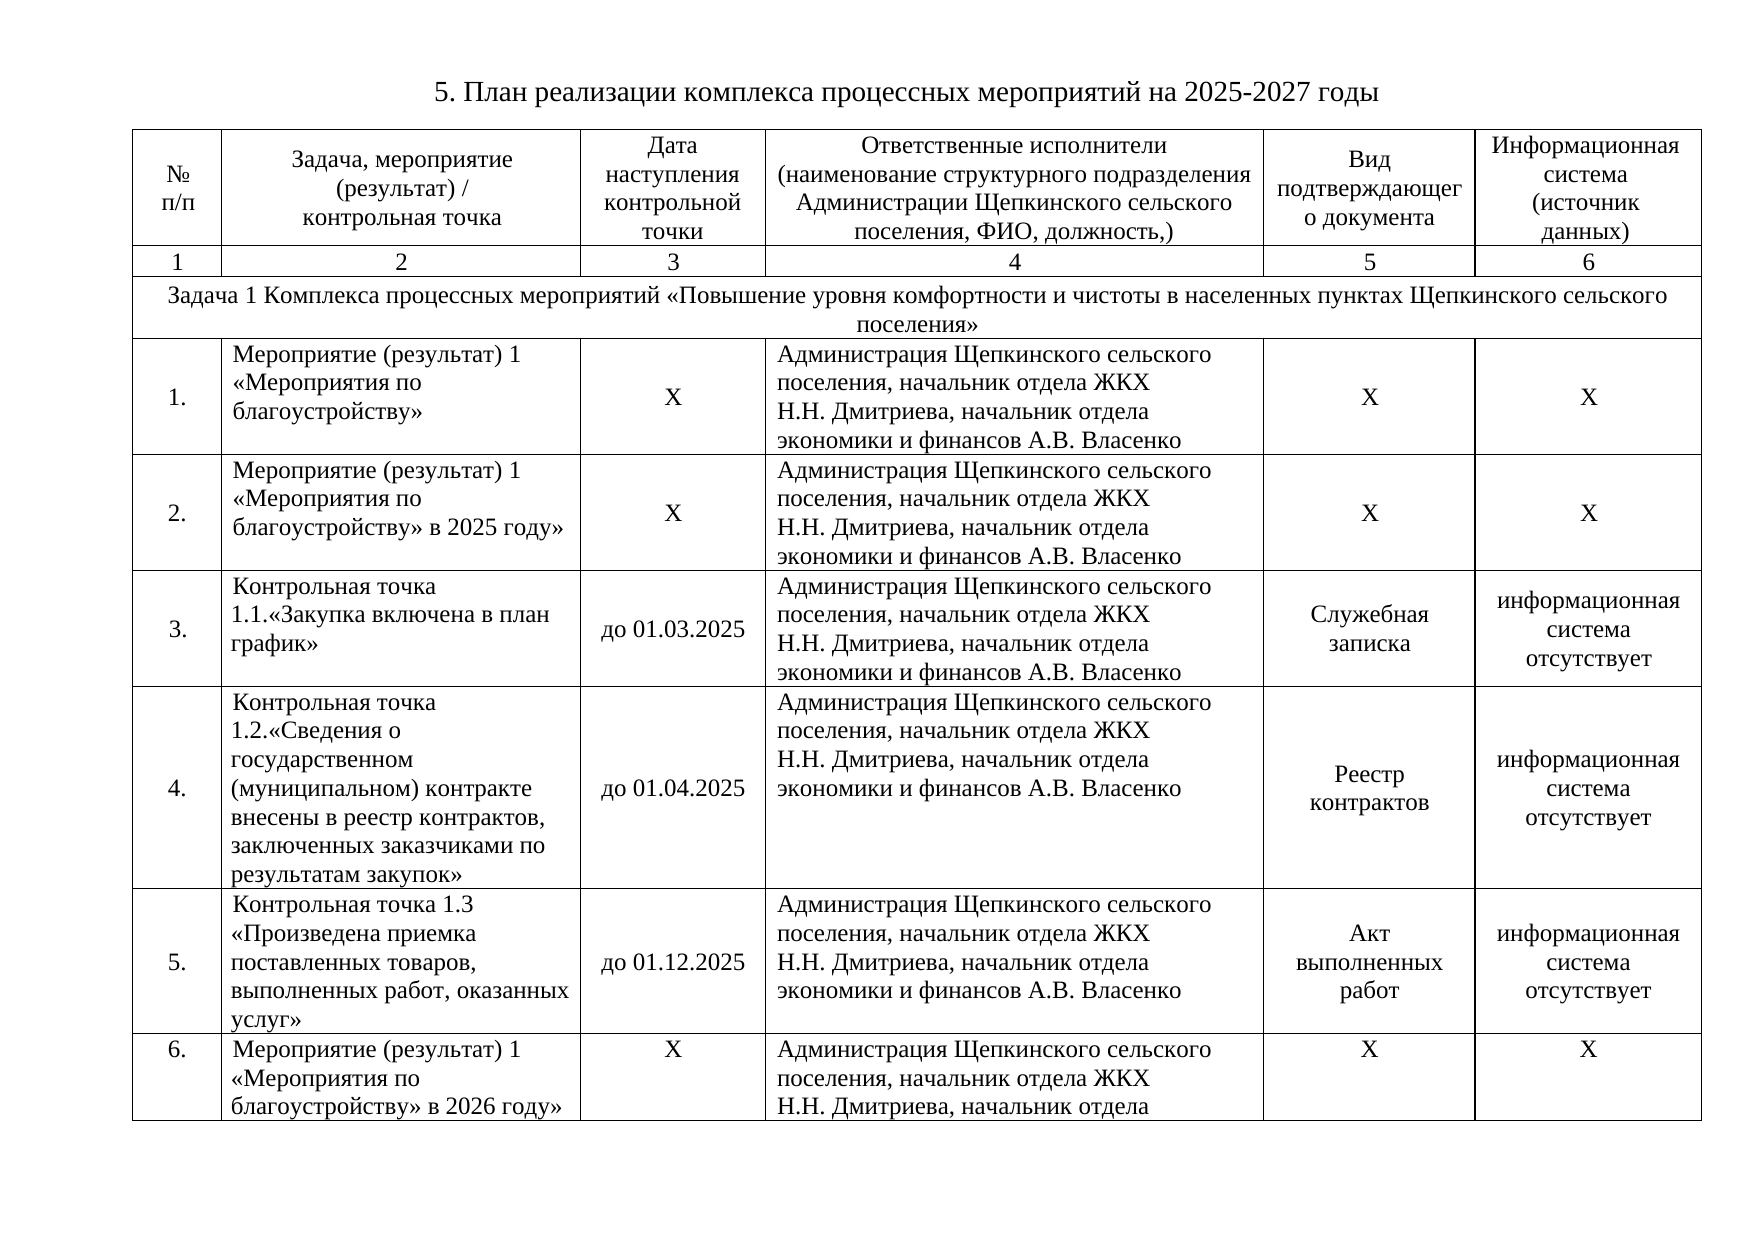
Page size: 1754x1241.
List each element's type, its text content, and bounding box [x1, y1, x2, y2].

table_cell Администрация Щепкинского сельского поселения, начальник отдела ЖКХ Н.Н. Дмитриева, начальник отдела экономики и финансов А.В. Власенко [766, 687, 1263, 888]
table_cell Администрация Щепкинского сельского поселения, начальник отдела ЖКХ Н.Н. Дмитриева, начальник отдела экономики и финансов А.В. Власенко [766, 455, 1263, 570]
table_cell до 01.12.2025 [581, 889, 765, 1033]
table_cell 5 [1264, 246, 1474, 276]
table_cell Контрольная точка 1.1.«Закупка включена в план график» [222, 571, 580, 686]
table_cell информационная система отсутствует [1476, 889, 1701, 1033]
table_cell 2. [133, 455, 221, 570]
table_header Дата наступления контрольной точки [581, 130, 765, 245]
table_cell 3 [581, 246, 765, 276]
table_cell 2 [222, 246, 580, 276]
table_cell Мероприятие (результат) 1 «Мероприятия по благоустройству» [222, 339, 580, 454]
table_cell 6. [133, 1034, 221, 1120]
table_cell Мероприятие (результат) 1 «Мероприятия по благоустройству» в 2025 году» [222, 455, 580, 570]
table_cell Акт выполненных работ [1264, 889, 1474, 1033]
table_cell Администрация Щепкинского сельского поселения, начальник отдела ЖКХ Н.Н. Дмитриева, начальник отдела экономики и финансов А.В. Власенко [766, 889, 1263, 1033]
table_cell 5. [133, 889, 221, 1033]
table_cell 1 [133, 246, 221, 276]
table_cell Реестр контрактов [1264, 687, 1474, 888]
table_cell Х [1264, 339, 1474, 454]
table_cell Контрольная точка 1.2.«Сведения о государственном (муниципальном) контракте внесены в реестр контрактов, заключенных заказчиками по результатам закупок» [222, 687, 580, 888]
table_cell Контрольная точка 1.3 «Произведена приемка поставленных товаров, выполненных работ, оказанных услуг» [222, 889, 580, 1033]
table_cell Администрация Щепкинского сельского поселения, начальник отдела ЖКХ Н.Н. Дмитриева, начальник отдела экономики и финансов А.В. Власенко [766, 339, 1263, 454]
table_cell 1. [133, 339, 221, 454]
table_cell Х [581, 339, 765, 454]
text 5. План реализации комплекса процессных мероприятий на 2025-2027 годы [133, 74, 1680, 107]
table_cell Х [1264, 1034, 1474, 1120]
table_cell Х [1476, 339, 1701, 454]
table_cell Х [581, 1034, 765, 1120]
table_cell до 01.04.2025 [581, 687, 765, 888]
table_cell Служебная записка [1264, 571, 1474, 686]
table_header Вид подтверждающего документа [1264, 130, 1474, 245]
table_cell 4 [766, 246, 1263, 276]
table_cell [222, 1034, 580, 1120]
table_cell 4. [133, 687, 221, 888]
table_cell Х [1476, 1034, 1701, 1120]
table_cell Х [1476, 455, 1701, 570]
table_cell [766, 1034, 1263, 1120]
table_header Информационная система (источник данных) [1476, 130, 1701, 245]
table_cell 6 [1476, 246, 1701, 276]
table_cell информационная система отсутствует [1476, 571, 1701, 686]
table_cell до 01.03.2025 [581, 571, 765, 686]
table_header Задача, мероприятие (результат) / контрольная точка [222, 130, 580, 245]
table_cell информационная система отсутствует [1476, 687, 1701, 888]
table_cell Х [1264, 455, 1474, 570]
table_header № п/п [133, 130, 221, 245]
table_cell Задача 1 Комплекса процессных мероприятий «Повышение уровня комфортности и чистоты в населенных пунктах Щепкинского сельского поселения» [133, 277, 1701, 338]
table_cell 3. [133, 571, 221, 686]
table_header Ответственные исполнители (наименование структурного подразделения Администрации Щепкинского сельского поселения, ФИО, должность,) [766, 130, 1263, 245]
table_cell Администрация Щепкинского сельского поселения, начальник отдела ЖКХ Н.Н. Дмитриева, начальник отдела экономики и финансов А.В. Власенко [766, 571, 1263, 686]
table_cell Х [581, 455, 765, 570]
